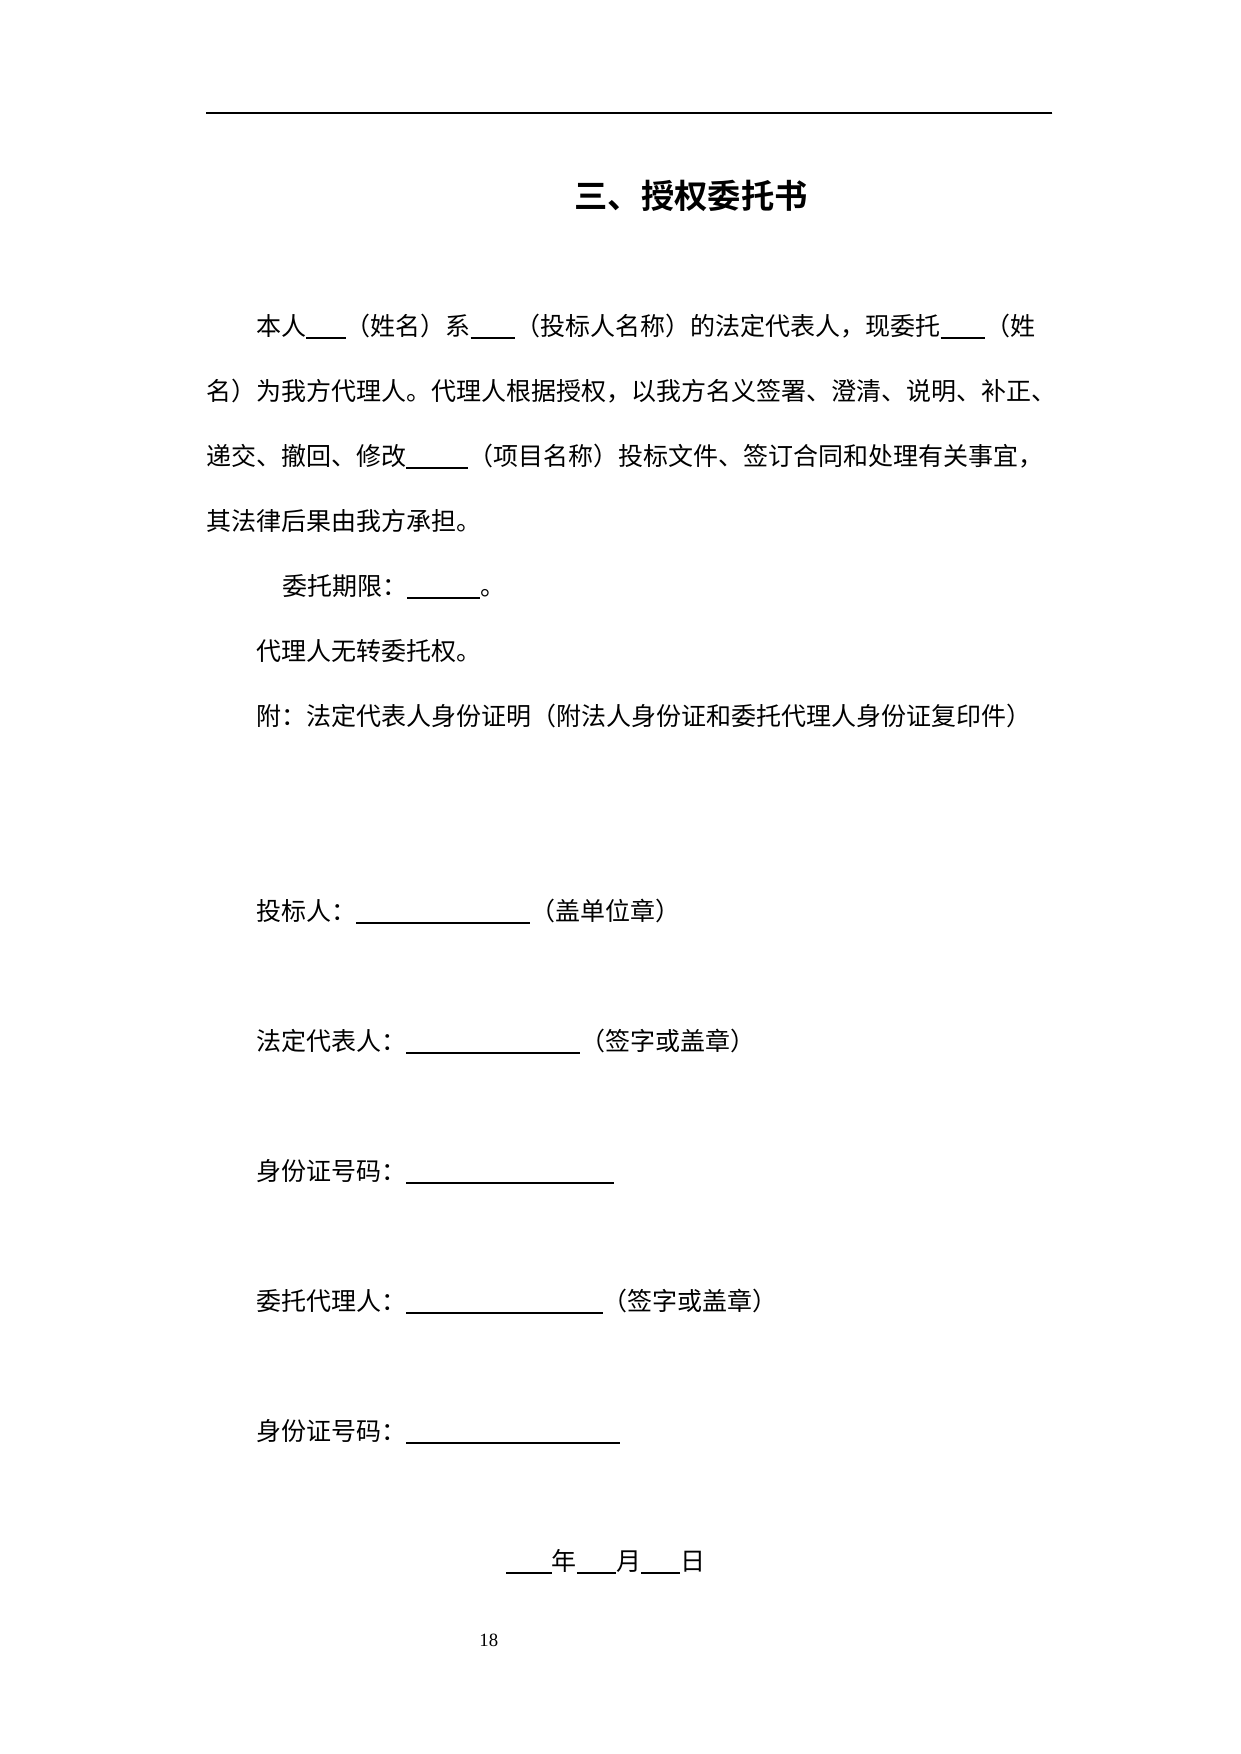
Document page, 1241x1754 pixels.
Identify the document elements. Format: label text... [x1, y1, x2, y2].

text 投标人： （盖单位章） [206, 877, 1052, 942]
text 身份证号码： [206, 1137, 1052, 1202]
subtitle 三、授权委托书 [206, 162, 1052, 227]
text 年 月 日 [206, 1527, 1052, 1592]
text 法定代表人： （签字或盖章） [206, 1007, 1052, 1072]
text 本人 （姓名）系 （投标人名称）的法定代表人，现委托 （姓名）为我方代理人。代理人根据授权，以我方名义签署、澄清、说明、补正、递交、撤回、修改 （项目名称）投标文件、签订合同和处理有关事宜，其法律后果由我方承担。 [206, 292, 1052, 552]
text 委托代理人： （签字或盖章） [206, 1267, 1052, 1332]
text 附：法定代表人身份证明（附法人身份证和委托代理人身份证复印件） [206, 682, 1052, 747]
text 身份证号码： [206, 1397, 1052, 1462]
text 委托期限： 。 [206, 552, 1052, 617]
text 代理人无转委托权。 [206, 617, 1052, 682]
